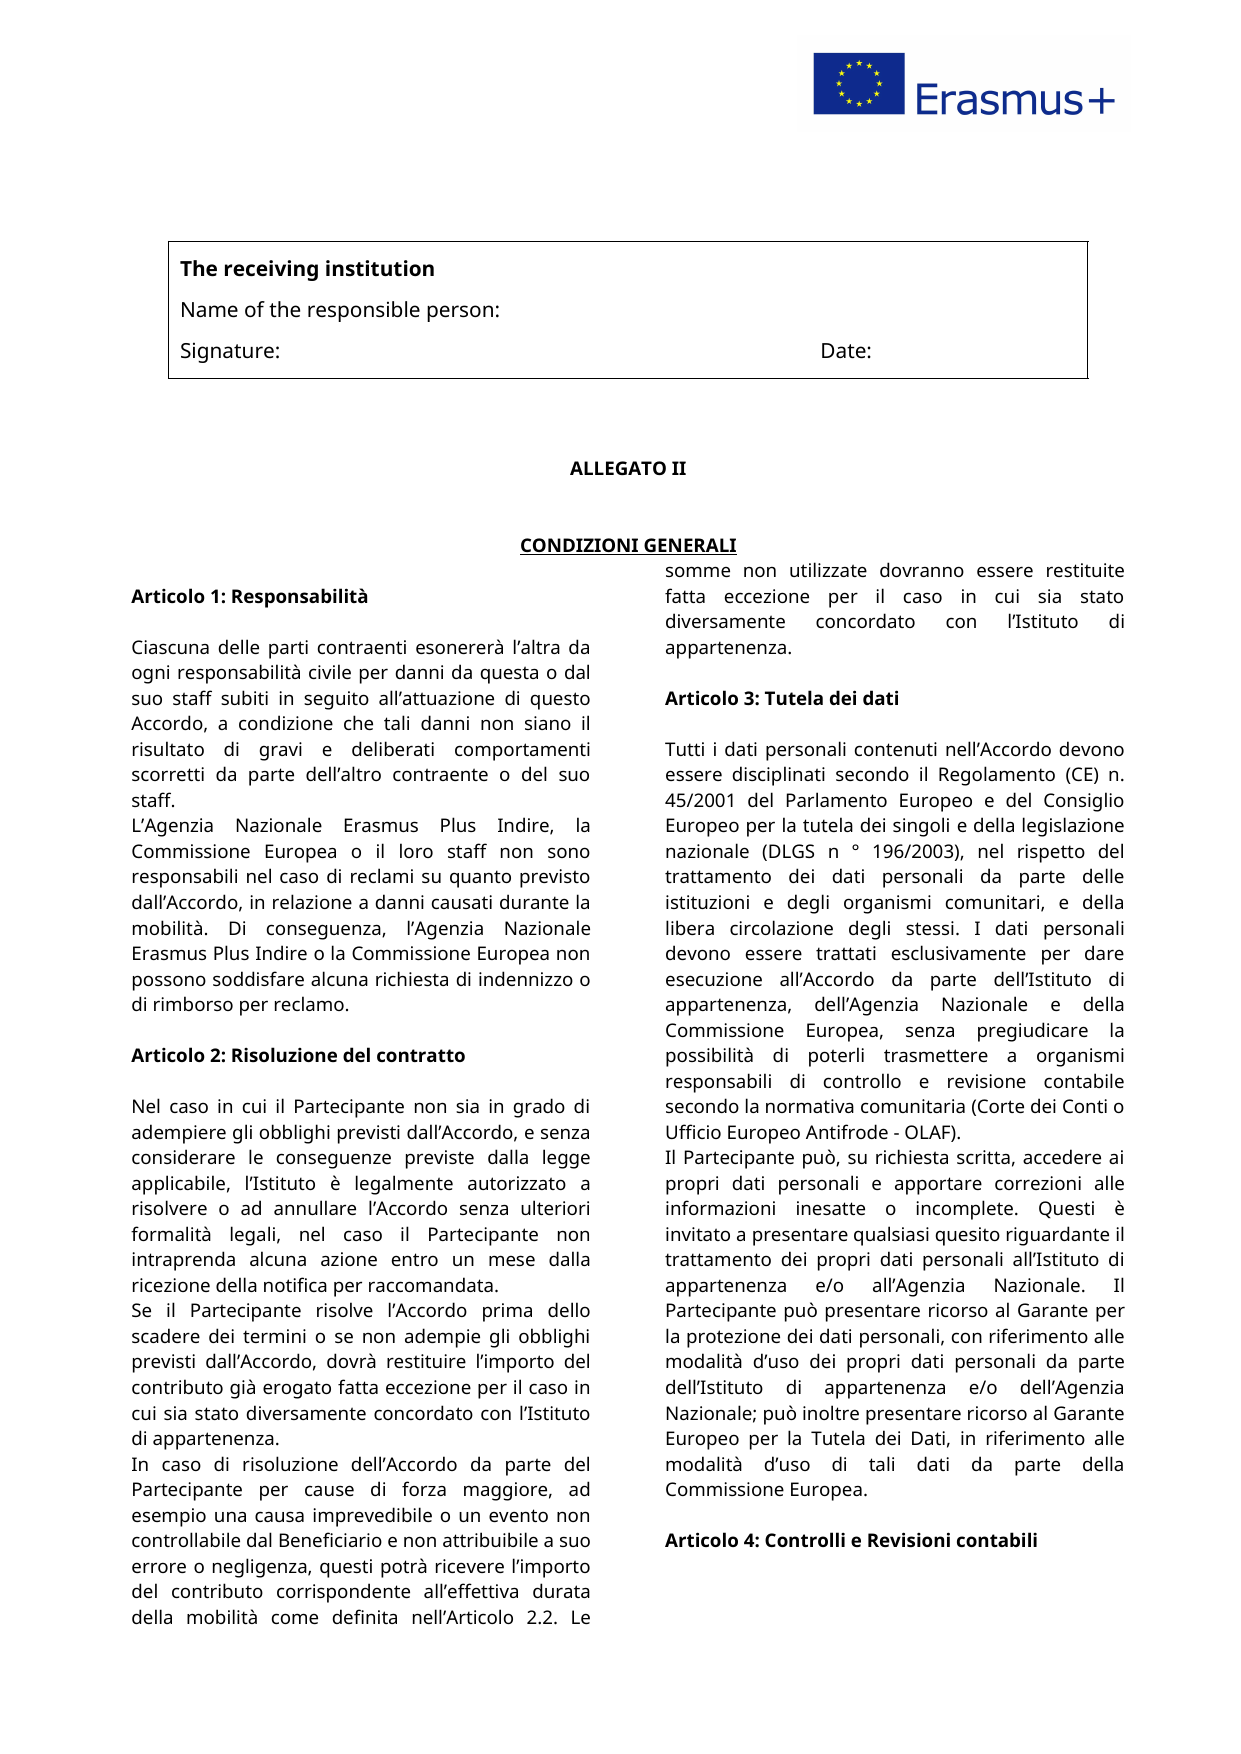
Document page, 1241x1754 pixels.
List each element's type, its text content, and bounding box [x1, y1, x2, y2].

text Nel caso in cui il Partecipante non sia in grado di adempiere gli obblighi previsti dall’Accordo, e senza considerare le conseguenze previste dalla legge applicabile, l’Istituto è legalmente autorizzato a risolvere o ad annullare l’Accordo senza ulteriori formalità legali, nel caso il Partecipante non intraprenda alcuna azione entro un mese dalla ricezione della notifica per raccomandata. [131, 1093, 591, 1298]
text Ciascuna delle parti contraenti esonererà l’altra da ogni responsabilità civile per danni da questa o dal suo staff subiti in seguito all’attuazione di questo Accordo, a condizione che tali danni non siano il risultato di gravi e deliberati comportamenti scorretti da parte dell’altro contraente o del suo staff. [131, 634, 591, 813]
text Articolo 2: Risoluzione del contratto [131, 1042, 591, 1068]
text L’Agenzia Nazionale Erasmus Plus Indire, la Commissione Europea o il loro staff non sono responsabili nel caso di reclami su quanto previsto dall’Accordo, in relazione a danni causati durante la mobilità. Di conseguenza, l’Agenzia Nazionale Erasmus Plus Indire o la Commissione Europea non possono soddisfare alcuna richiesta di indennizzo o di rimborso per reclamo. [131, 813, 591, 1017]
text In caso di risoluzione dell’Accordo da parte del Partecipante per cause di forza maggiore, ad esempio una causa imprevedibile o un evento non controllabile dal Beneficiario e non attribuibile a suo errore o negligenza, questi potrà ricevere l’importo del contributo corrispondente all’effettiva durata della mobilità come definita nell’Articolo 2.2. Le somme non utilizzate dovranno essere restituite fatta eccezione per il caso in cui sia stato diversamente concordato con l’Istituto di appartenenza. [665, 558, 1125, 660]
picture [796, 35, 1132, 132]
text Articolo 4: Controlli e Revisioni contabili [665, 1527, 1125, 1553]
text Articolo 1: Responsabilità [131, 583, 591, 609]
text CONDIZIONI GENERALI [131, 532, 1125, 558]
text In caso di risoluzione dell’Accordo da parte del Partecipante per cause di forza maggiore, ad esempio una causa imprevedibile o un evento non controllabile dal Beneficiario e non attribuibile a suo errore o negligenza, questi potrà ricevere l’importo del contributo corrispondente all’effettiva durata della mobilità come definita nell’Articolo 2.2. Le somme non utilizzate dovranno essere restituite fatta eccezione per il caso in cui sia stato diversamente concordato con l’Istituto di appartenenza. [131, 1451, 591, 1629]
text ALLEGATO II [131, 456, 1125, 481]
text Tutti i dati personali contenuti nell’Accordo devono essere disciplinati secondo il Regolamento (CE) n. 45/2001 del Parlamento Europeo e del Consiglio Europeo per la tutela dei singoli e della legislazione nazionale (DLGS n ° 196/2003), nel rispetto del trattamento dei dati personali da parte delle istituzioni e degli organismi comunitari, e della libera circolazione degli stessi. I dati personali devono essere trattati esclusivamente per dare esecuzione all’Accordo da parte dell’Istituto di appartenenza, dell’Agenzia Nazionale e della Commissione Europea, senza pregiudicare la possibilità di poterli trasmettere a organismi responsabili di controllo e revisione contabile secondo la normativa comunitaria (Corte dei Conti o Ufficio Europeo Antifrode - OLAF). [665, 736, 1125, 1144]
text Articolo 3: Tutela dei dati [665, 685, 1125, 711]
text Il Partecipante può, su richiesta scritta, accedere ai propri dati personali e apportare correzioni alle informazioni inesatte o incomplete. Questi è invitato a presentare qualsiasi quesito riguardante il trattamento dei propri dati personali all’Istituto di appartenenza e/o all’Agenzia Nazionale. Il Partecipante può presentare ricorso al Garante per la protezione dei dati personali, con riferimento alle modalità d’uso dei propri dati personali da parte dell’Istituto di appartenenza e/o dell’Agenzia Nazionale; può inoltre presentare ricorso al Garante Europeo per la Tutela dei Dati, in riferimento alle modalità d’uso di tali dati da parte della Commissione Europea. [665, 1144, 1125, 1502]
text Se il Partecipante risolve l’Accordo prima dello scadere dei termini o se non adempie gli obblighi previsti dall’Accordo, dovrà restituire l’importo del contributo già erogato fatta eccezione per il caso in cui sia stato diversamente concordato con l’Istituto di appartenenza. [131, 1298, 591, 1451]
table_header The receiving institution Name of the responsible person: Signature: Date: [169, 242, 1087, 377]
